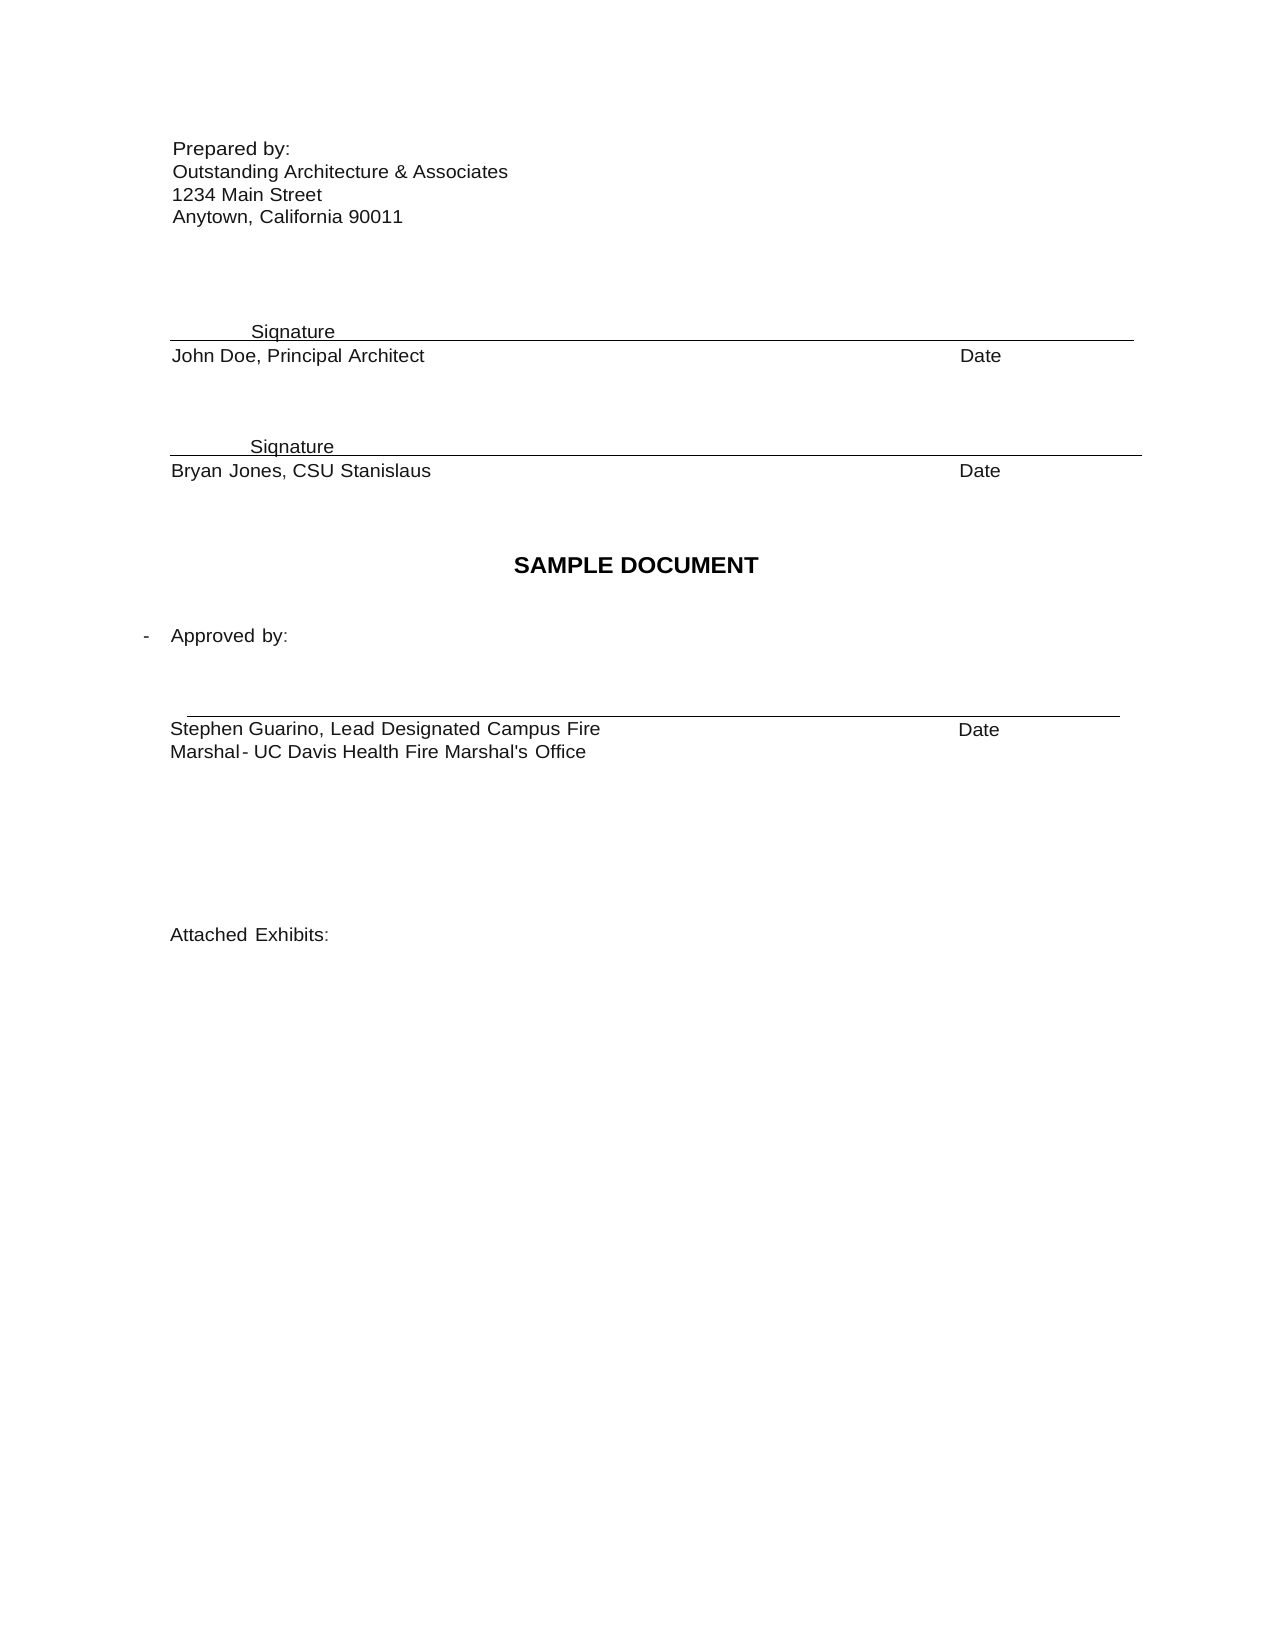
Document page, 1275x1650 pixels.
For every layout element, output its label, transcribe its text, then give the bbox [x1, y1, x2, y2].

text Siqnature Bryan Jones, CSU Stanislaus Date [170, 456, 1142, 481]
subtitle SAMPLE DOCUMENT [437, 552, 836, 578]
text Stephen Guarino, Lead Designated Campus Fire Marshal - UC Davis Health Fire Marshal's Office [170, 718, 634, 762]
text Siqnature John Doe, Principal Architect Date [170, 341, 1134, 366]
text Siqnature Bryan Jones, CSU Stanislaus Date [170, 436, 1142, 455]
text - Approved by: [143, 625, 1154, 647]
text Siqnature John Doe, Principal Architect Date [170, 321, 1134, 340]
text Anytown, California 90011 [172, 206, 1154, 228]
text Outstanding Architecture & Associates 1234 Main Street [172, 161, 510, 205]
text Attached Exhibits: [170, 923, 1154, 945]
text Date [958, 719, 1154, 741]
text Prepared by: [172, 137, 1154, 159]
